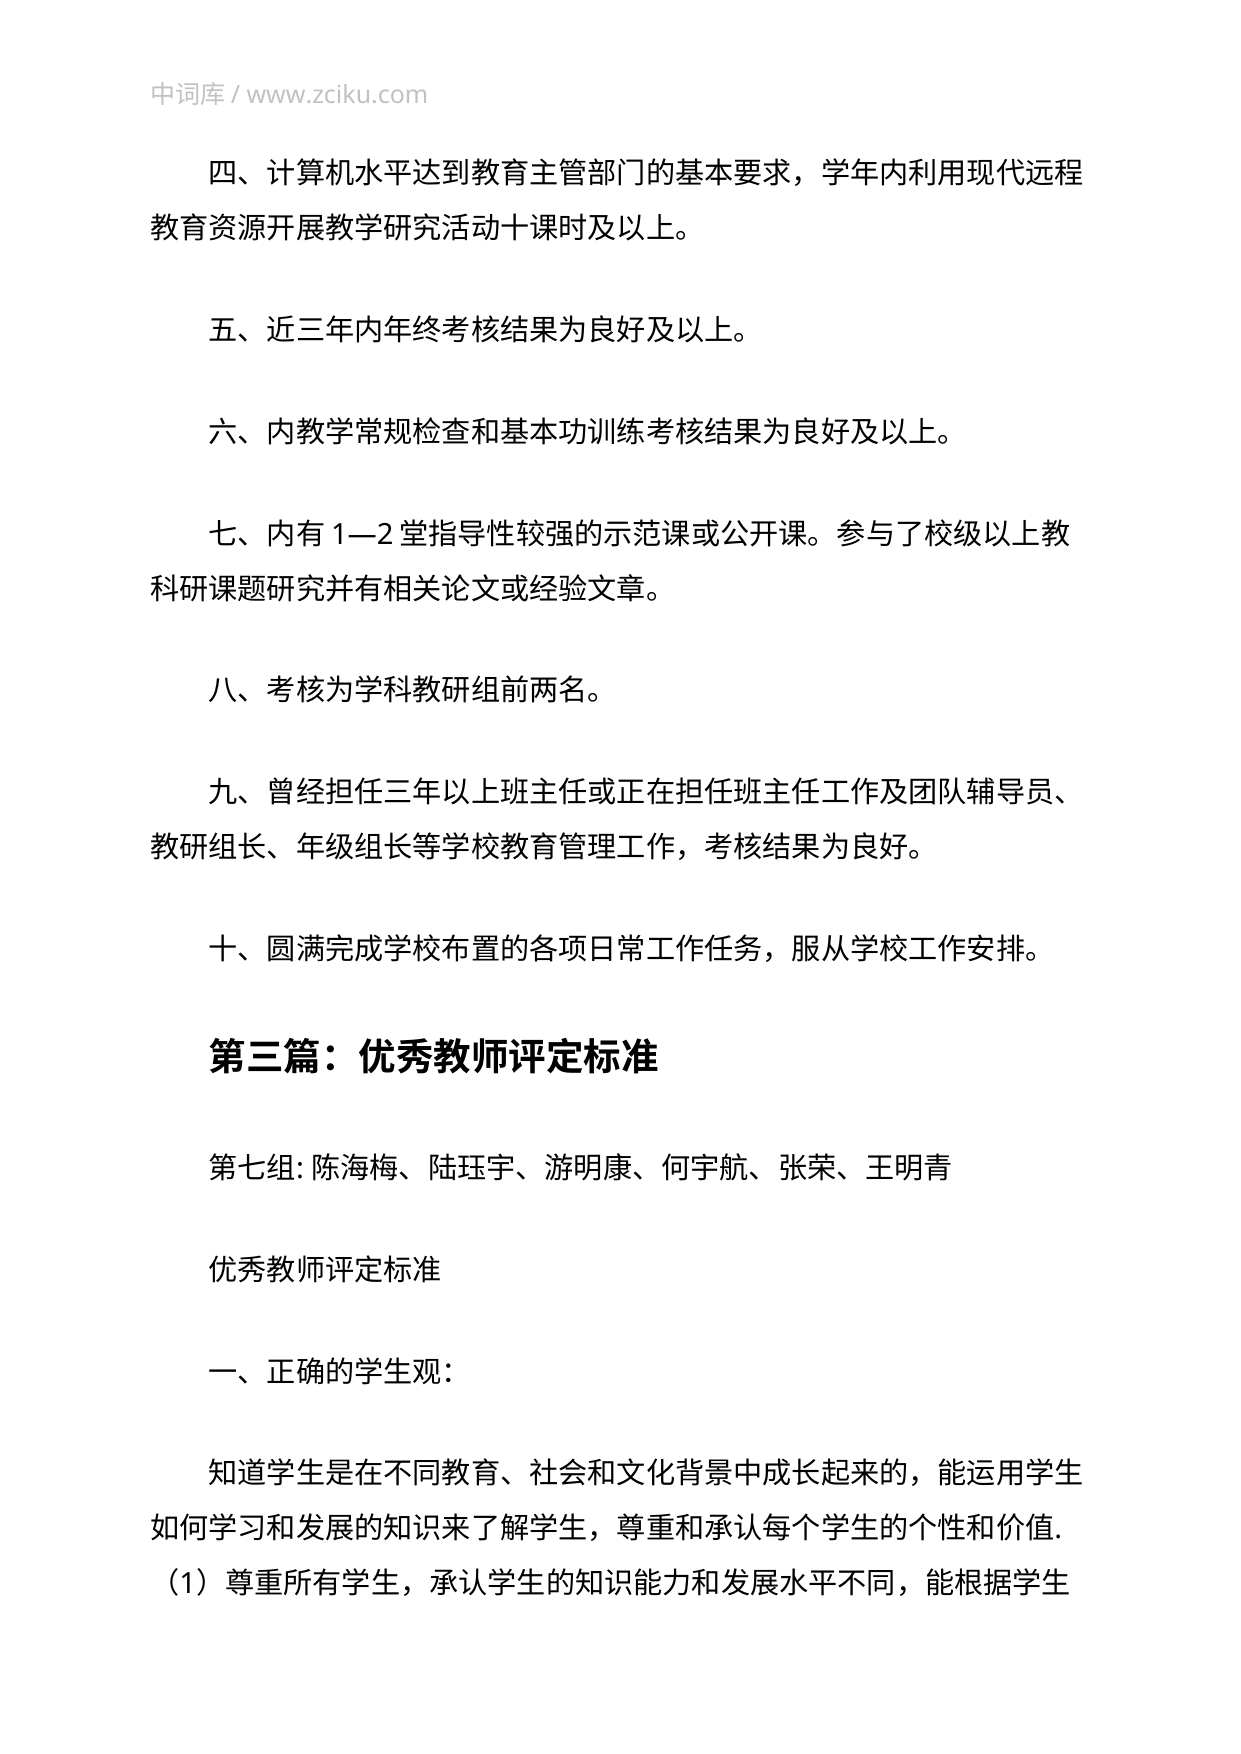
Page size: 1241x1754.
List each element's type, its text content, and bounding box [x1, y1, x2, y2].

text 七、内有1—2堂指导性较强的示范课或公开课。参与了校级以上教科研课题研究并有相关论文或经验文章。 [150, 510, 1090, 607]
text 优秀教师评定标准 [150, 1247, 1090, 1289]
text 八、考核为学科教研组前两名。 [150, 667, 1090, 709]
text 四、计算机水平达到教育主管部门的基本要求，学年内利用现代远程教育资源开展教学研究活动十课时及以上。 [150, 150, 1090, 247]
text 六、内教学常规检查和基本功训练考核结果为良好及以上。 [150, 408, 1090, 451]
text 五、近三年内年终考核结果为良好及以上。 [150, 307, 1090, 349]
text 第七组: 陈海梅、陆珏宇、游明康、何宇航、张荣、王明青 [150, 1144, 1090, 1187]
text 第三篇：优秀教师评定标准 [150, 1027, 1090, 1081]
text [150, 1450, 1090, 1602]
text 一、正确的学生观： [150, 1348, 1090, 1391]
text 九、曾经担任三年以上班主任或正在担任班主任工作及团队辅导员、教研组长、年级组长等学校教育管理工作，考核结果为良好。 [150, 769, 1090, 866]
text 十、圆满完成学校布置的各项日常工作任务，服从学校工作安排。 [150, 925, 1090, 968]
